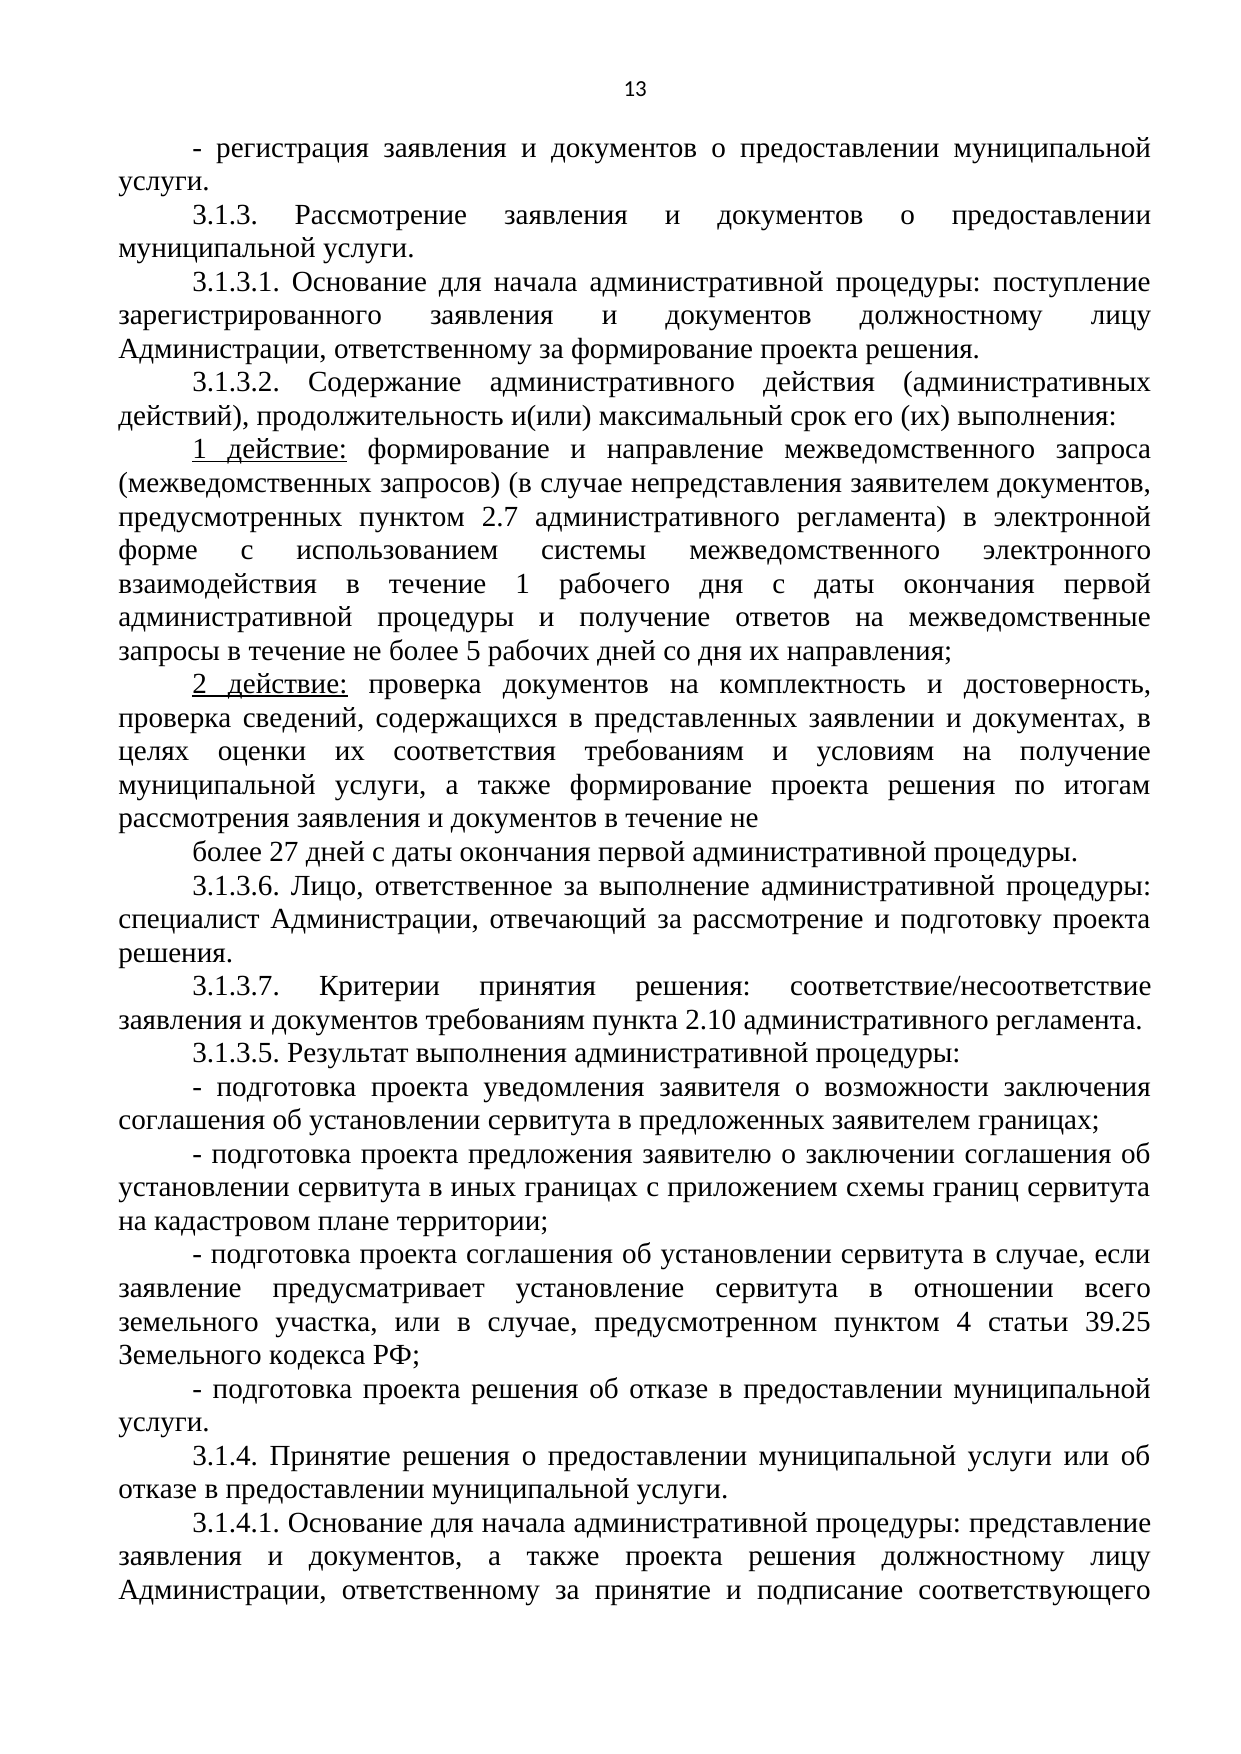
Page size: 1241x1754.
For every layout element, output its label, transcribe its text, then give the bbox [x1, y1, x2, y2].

text 3.1.3.2. Содержание административного действия (административных действий), продолжительность и(или) максимальный срок его (их) выполнения: [118, 364, 1152, 432]
text - подготовка проекта уведомления заявителя о возможности заключения соглашения об установлении сервитута в предложенных заявителем границах; [118, 1069, 1152, 1136]
text более 27 дней с даты окончания первой административной процедуры. [118, 834, 1152, 868]
text - подготовка проекта предложения заявителю о заключении соглашения об установлении сервитута в иных границах с приложением схемы границ сервитута на кадастровом плане территории; [118, 1136, 1152, 1237]
text - регистрация заявления и документов о предоставлении муниципальной услуги. [118, 130, 1152, 197]
text 3.1.3.6. Лицо, ответственное за выполнение административной процедуры: специалист Администрации, отвечающий за рассмотрение и подготовку проекта решения. [118, 868, 1152, 968]
text 3.1.4. Принятие решения о предоставлении муниципальной услуги или об отказе в предоставлении муниципальной услуги. [118, 1438, 1152, 1505]
text - подготовка проекта соглашения об установлении сервитута в случае, если заявление предусматривает установление сервитута в отношении всего земельного участка, или в случае, предусмотренном пунктом 4 статьи 39.25 Земельного кодекса РФ; [118, 1237, 1152, 1371]
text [118, 1505, 1152, 1606]
text 3.1.3.7. Критерии принятия решения: соответствие/несоответствие заявления и документов требованиям пункта 2.10 административного регламента. [118, 968, 1152, 1035]
text 1 действие: формирование и направление межведомственного запроса (межведомственных запросов) (в случае непредставления заявителем документов, предусмотренных пунктом 2.7 административного регламента) в электронной форме с использованием системы межведомственного электронного взаимодействия в течение 1 рабочего дня с даты окончания первой административной процедуры и получение ответов на межведомственные запросы в течение не более 5 рабочих дней со дня их направления; [118, 432, 1152, 666]
text 3.1.3.1. Основание для начала административной процедуры: поступление зарегистрированного заявления и документов должностному лицу Администрации, ответственному за формирование проекта решения. [118, 264, 1152, 364]
text 3.1.3.5. Результат выполнения административной процедуры: [118, 1035, 1152, 1069]
text 2 действие: проверка документов на комплектность и достоверность, проверка сведений, содержащихся в представленных заявлении и документах, в целях оценки их соответствия требованиям и условиям на получение муниципальной услуги, а также формирование проекта решения по итогам рассмотрения заявления и документов в течение не [118, 666, 1152, 834]
text - подготовка проекта решения об отказе в предоставлении муниципальной услуги. [118, 1371, 1152, 1438]
text 3.1.3. Рассмотрение заявления и документов о предоставлении муниципальной услуги. [118, 197, 1152, 264]
